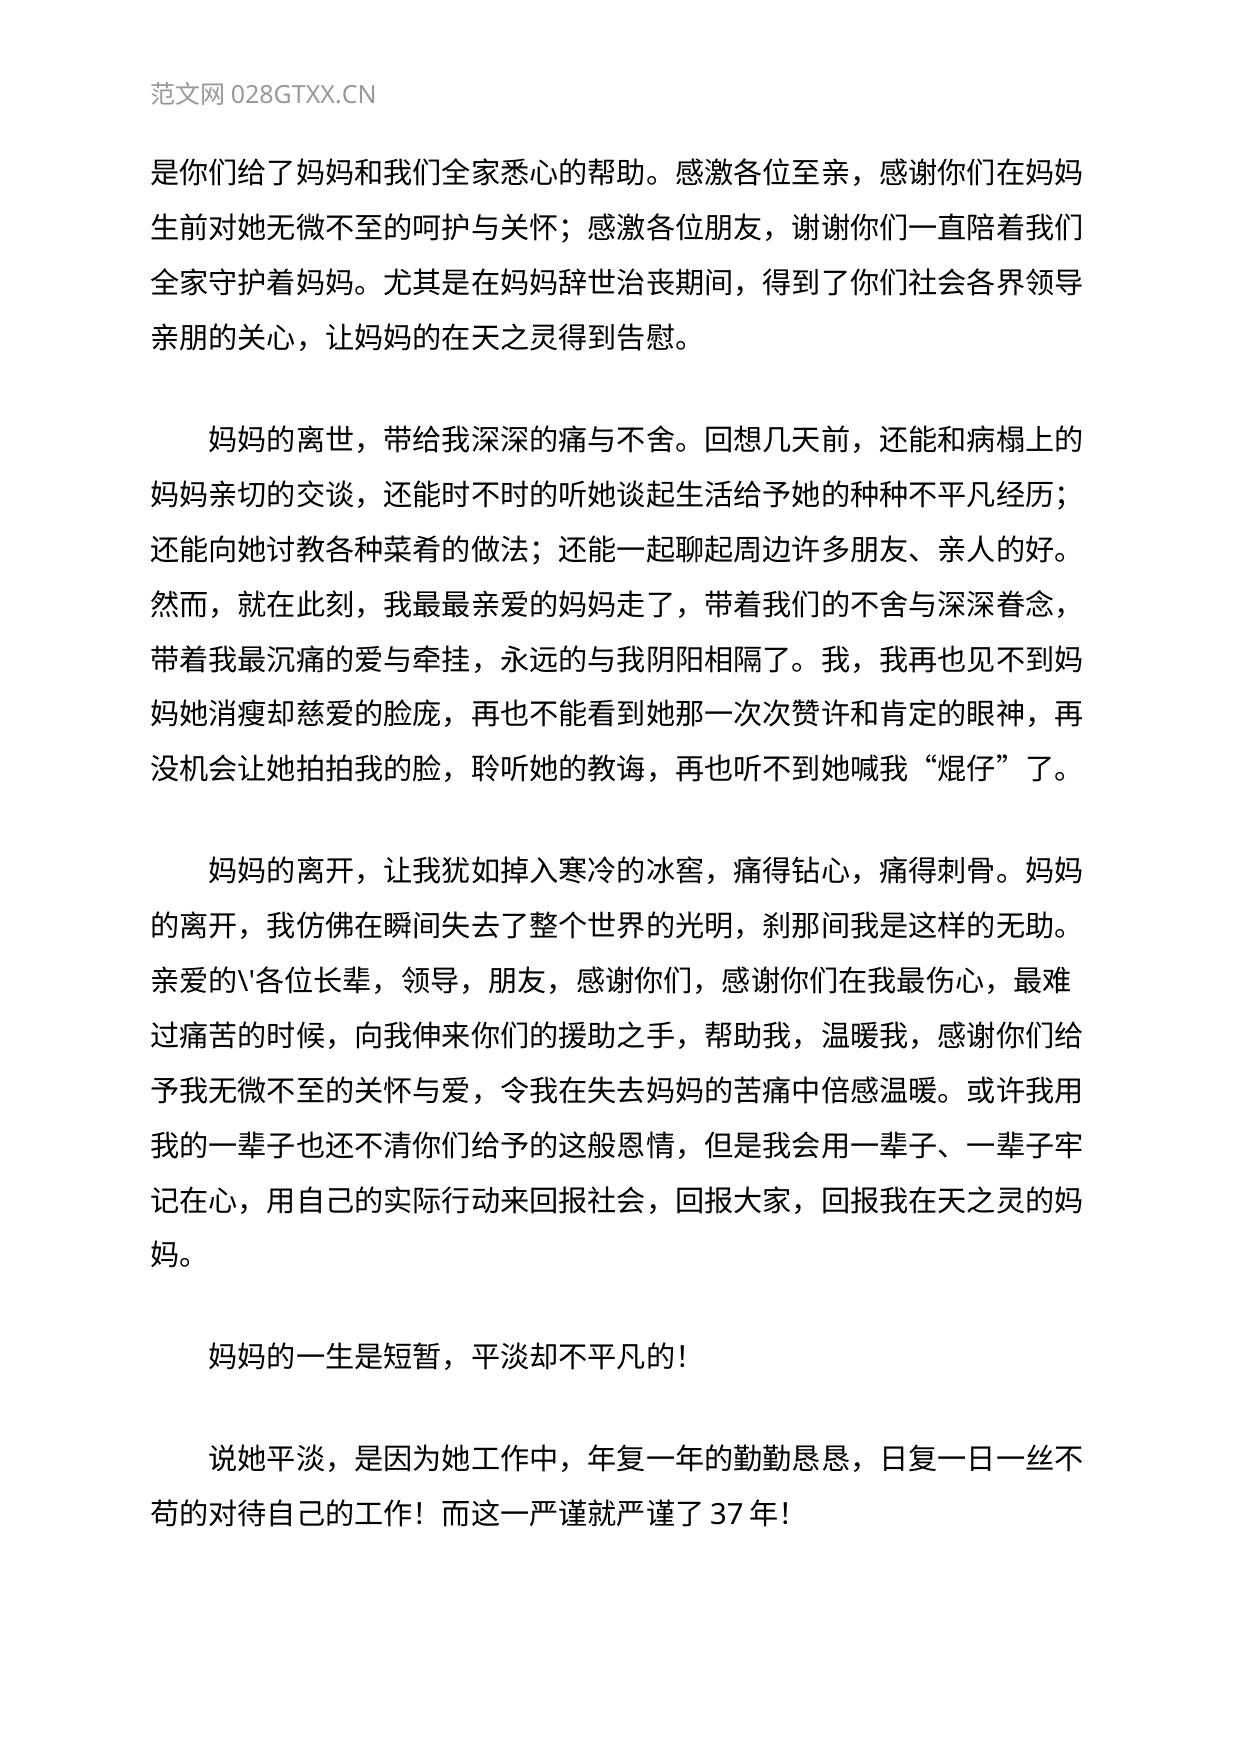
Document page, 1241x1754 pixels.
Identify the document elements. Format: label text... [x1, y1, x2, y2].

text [150, 150, 1090, 357]
text 妈妈的一生是短暂，平淡却不平凡的！ [150, 1334, 1090, 1376]
text 妈妈的离开，让我犹如掉入寒冷的冰窖，痛得钻心，痛得刺骨。妈妈的离开，我仿佛在瞬间失去了整个世界的光明，刹那间我是这样的无助。亲爱的\'各位长辈，领导，朋友，感谢你们，感谢你们在我最伤心，最难过痛苦的时候，向我伸来你们的援助之手，帮助我，温暖我，感谢你们给予我无微不至的关怀与爱，令我在失去妈妈的苦痛中倍感温暖。或许我用我的一辈子也还不清你们给予的这般恩情，但是我会用一辈子、一辈子牢记在心，用自己的实际行动来回报社会，回报大家，回报我在天之灵的妈妈。 [150, 848, 1090, 1274]
text 说她平淡，是因为她工作中，年复一年的勤勤恳恳，日复一日一丝不苟的对待自己的工作！而这一严谨就严谨了37年！ [150, 1436, 1090, 1533]
text 妈妈的离世，带给我深深的痛与不舍。回想几天前，还能和病榻上的妈妈亲切的交谈，还能时不时的听她谈起生活给予她的种种不平凡经历；还能向她讨教各种菜肴的做法；还能一起聊起周边许多朋友、亲人的好。然而，就在此刻，我最最亲爱的妈妈走了，带着我们的不舍与深深眷念，带着我最沉痛的爱与牵挂，永远的与我阴阳相隔了。我，我再也见不到妈妈她消瘦却慈爱的脸庞，再也不能看到她那一次次赞许和肯定的眼神，再没机会让她拍拍我的脸，聆听她的教诲，再也听不到她喊我“焜仔”了。 [150, 416, 1090, 788]
